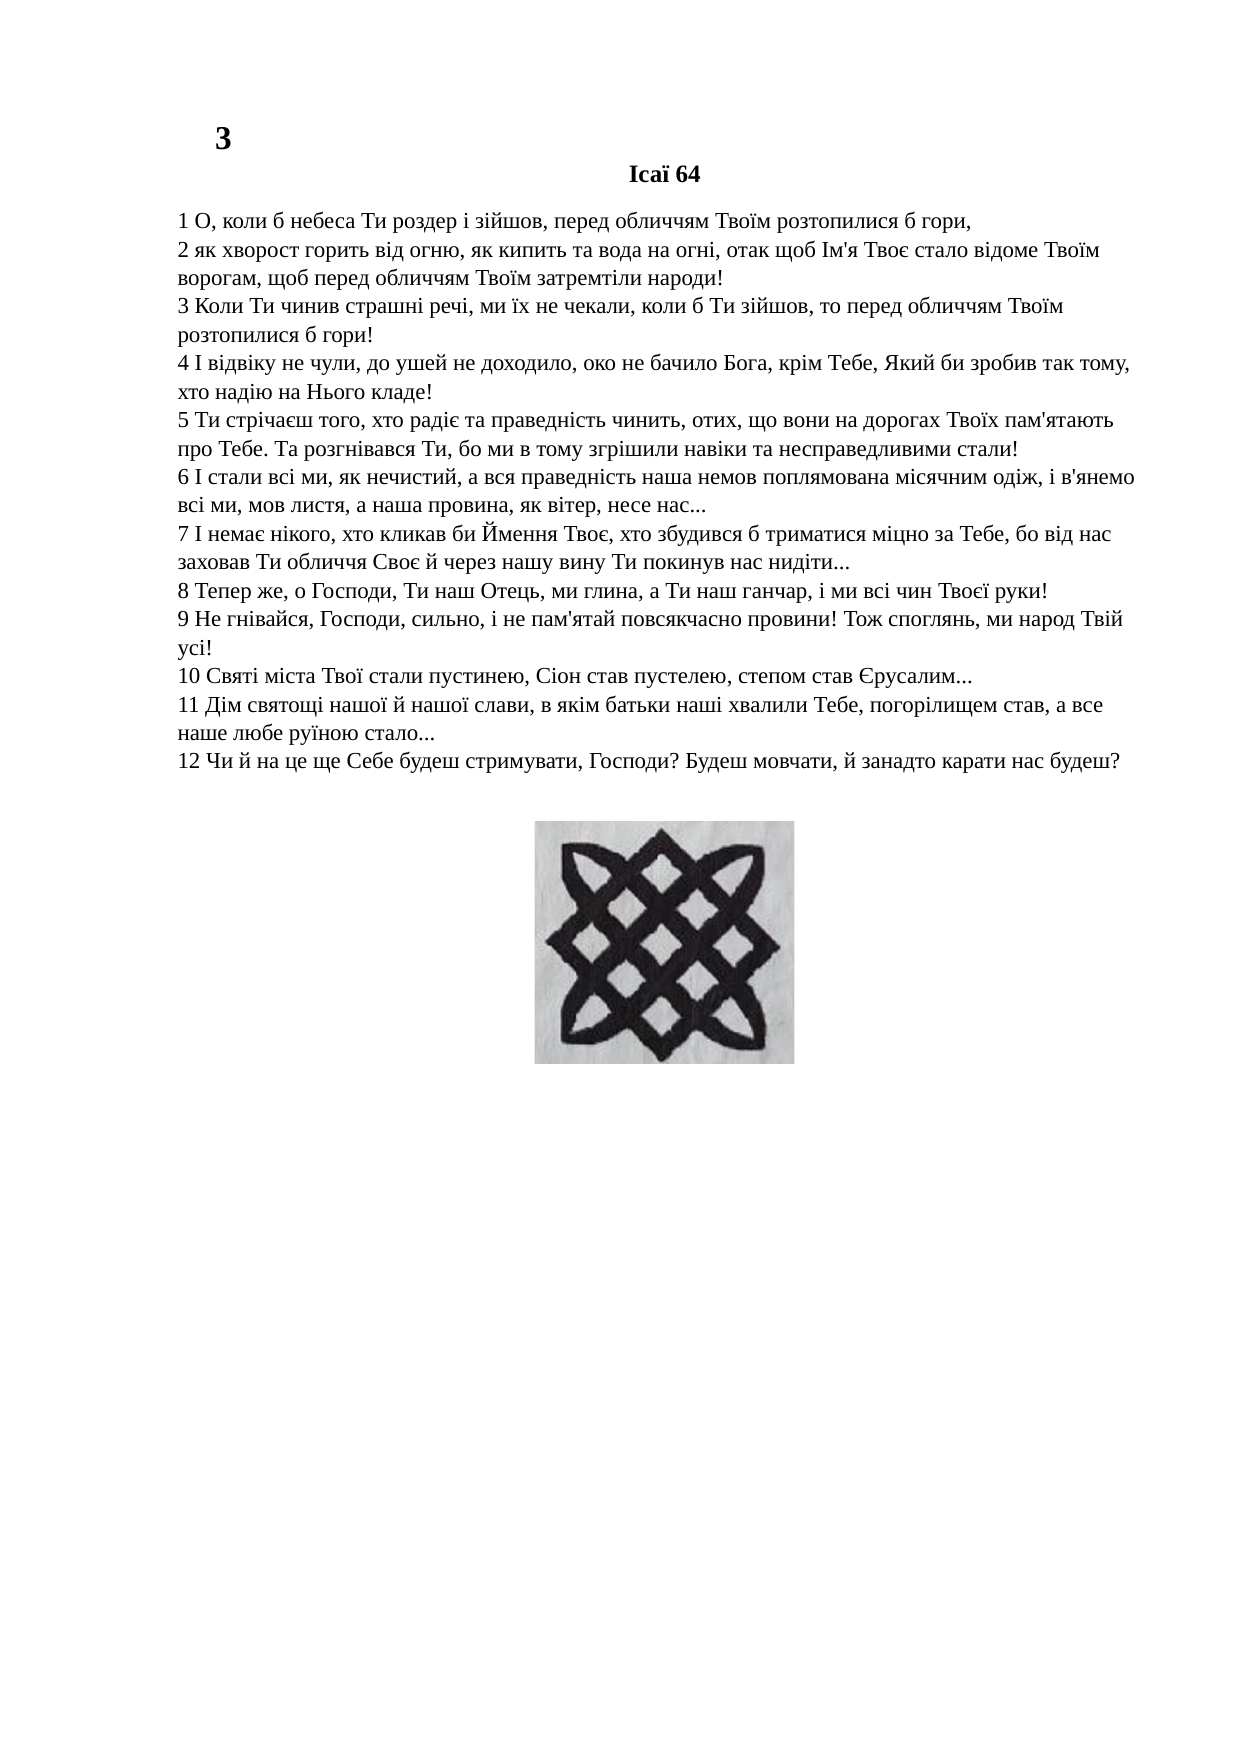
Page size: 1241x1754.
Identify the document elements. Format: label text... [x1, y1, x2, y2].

text 6 І стали всі ми, як нечистий, а вся праведність наша немов поплямована місячним одіж, і в'янемо всі ми, мов листя, а наша провина, як вітер, несе нас... [177, 463, 1152, 518]
text 12 Чи й на це ще Себе будеш стримувати, Господи? Будеш мовчати, й занадто карати нас будеш? [177, 747, 1152, 774]
text 2 як хворост горить від огню, як кипить та вода на огні, отак щоб Ім'я Твоє стало відоме Твоїм ворогам, щоб перед обличчям Твоїм затремтіли народи! [177, 236, 1152, 290]
text 1 О, коли б небеса Ти роздер і зійшов, перед обличчям Твоїм розтопилися б гори, [177, 207, 1152, 233]
text 8 Тепер же, о Господи, Ти наш Отець, ми глина, а Ти наш ганчар, і ми всі чин Твоєї руки! [177, 577, 1152, 603]
text 3 Коли Ти чинив страшні речі, ми їх не чекали, коли б Ти зійшов, то перед обличчям Твоїм розтопилися б гори! [177, 292, 1152, 347]
text 5 Ти стрічаєш того, хто радіє та праведність чинить, отих, що вони на дорогах Твоїх пам'ятають про Тебе. Та розгнівався Ти, бо ми в тому згрішили навіки та несправедливими стали! [177, 406, 1152, 461]
text 9 Не гнівайся, Господи, сильно, і не пам'ятай повсякчасно провини! Тож споглянь, ми народ Твій усі! [177, 605, 1152, 660]
text 11 Дім святощі нашої й нашої слави, в якім батьки наші хвалили Тебе, погорілищем став, а все наше любе руїною стало... [177, 691, 1152, 745]
picture [534, 821, 795, 1064]
text 10 Святі міста Твої стали пустинею, Сіон став пустелею, степом став Єрусалим... [177, 662, 1152, 688]
text 4 І відвіку не чули, до ушей не доходило, око не бачило Бога, крім Тебе, Який би зробив так тому, хто надію на Нього кладе! [177, 349, 1152, 404]
text Ісаї 64 [177, 159, 1152, 188]
text 3 [215, 118, 1152, 156]
text 7 І немає нікого, хто кликав би Ймення Твоє, хто збудився б триматися міцно за Тебе, бо від нас заховав Ти обличчя Своє й через нашу вину Ти покинув нас нидіти... [177, 520, 1152, 575]
